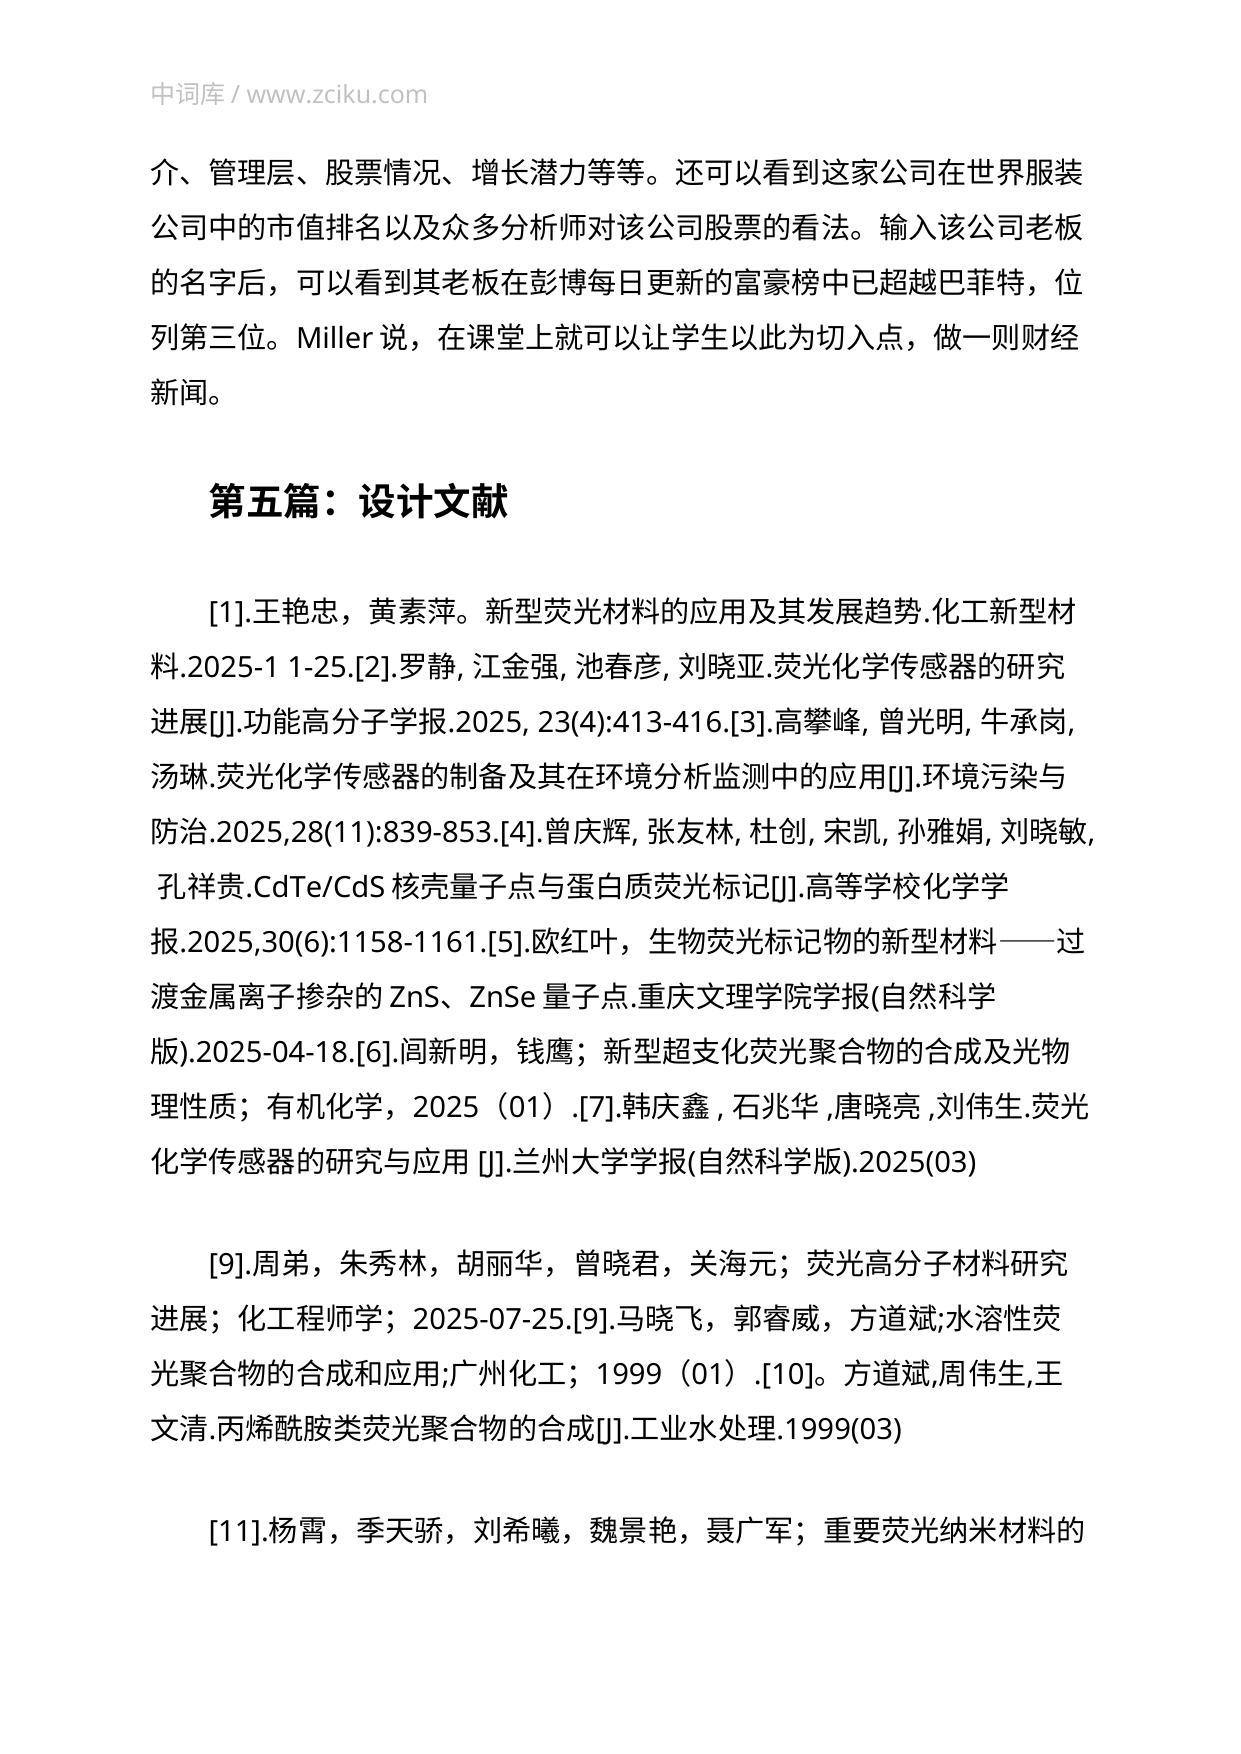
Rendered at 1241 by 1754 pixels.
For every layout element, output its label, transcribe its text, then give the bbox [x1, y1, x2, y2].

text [150, 150, 1090, 412]
text [9].周弟，朱秀林，胡丽华，曾晓君，关海元；荧光高分子材料研究进展；化工程师学；2025-07-25.[9].马晓飞，郭睿威，方道斌;水溶性荧光聚合物的合成和应用;广州化工；1999（01）.[10]。方道斌,周伟生,王文清.丙烯酰胺类荧光聚合物的合成[J].工业水处理.1999(03) [150, 1241, 1090, 1448]
text [1].王艳忠，黄素萍。新型荧光材料的应用及其发展趋势.化工新型材料.2025-1 1-25.[2].罗静, 江金强, 池春彦, 刘晓亚.荧光化学传感器的研究进展[J].功能高分子学报.2025, 23(4):413-416.[3].高攀峰, 曾光明, 牛承岗, 汤琳.荧光化学传感器的制备及其在环境分析监测中的应用[J].环境污染与防治.2025,28(11):839-853.[4].曾庆辉, 张友林, 杜创, 宋凯, 孙雅娟, 刘晓敏, 孔祥贵.CdTe/CdS核壳量子点与蛋白质荧光标记[J].高等学校化学学报.2025,30(6):1158-1161.[5].欧红叶，生物荧光标记物的新型材料——过渡金属离子掺杂的ZnS、ZnSe量子点.重庆文理学院学报(自然科学版).2025-04-18.[6].闾新明，钱鹰；新型超支化荧光聚合物的合成及光物理性质；有机化学，2025（01）.[7].韩庆鑫 , 石兆华 ,唐晓亮 ,刘伟生.荧光化学传感器的研究与应用 [J].兰州大学学报(自然科学版).2025(03) [150, 589, 1090, 1181]
text 第五篇：设计文献 [150, 471, 1090, 526]
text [150, 1508, 1090, 1550]
